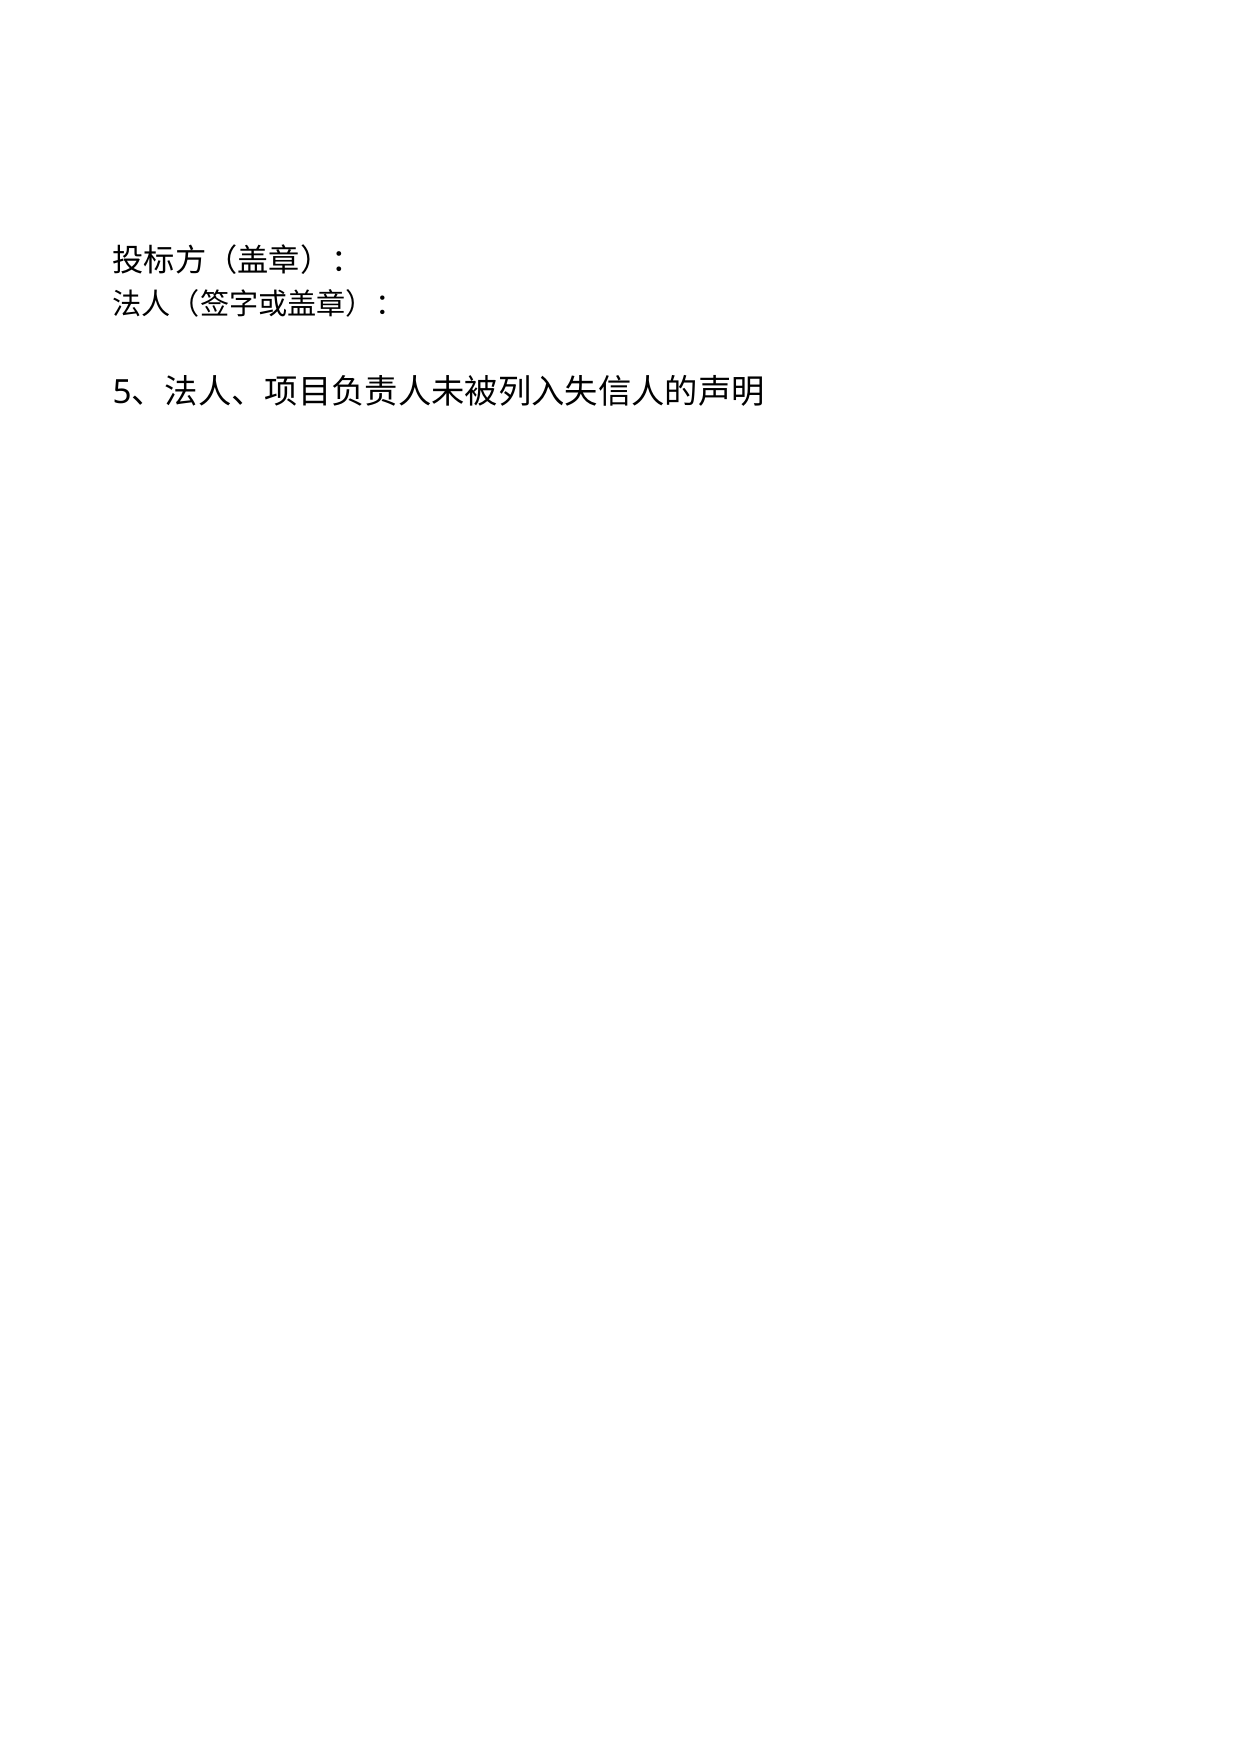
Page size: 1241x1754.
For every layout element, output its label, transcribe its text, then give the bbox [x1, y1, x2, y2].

text 法人（签字或盖章）： [112, 280, 1128, 323]
text 投标方（盖章）： [112, 235, 1128, 280]
list 法人、项目负责人未被列入失信人的声明 [112, 365, 1128, 414]
